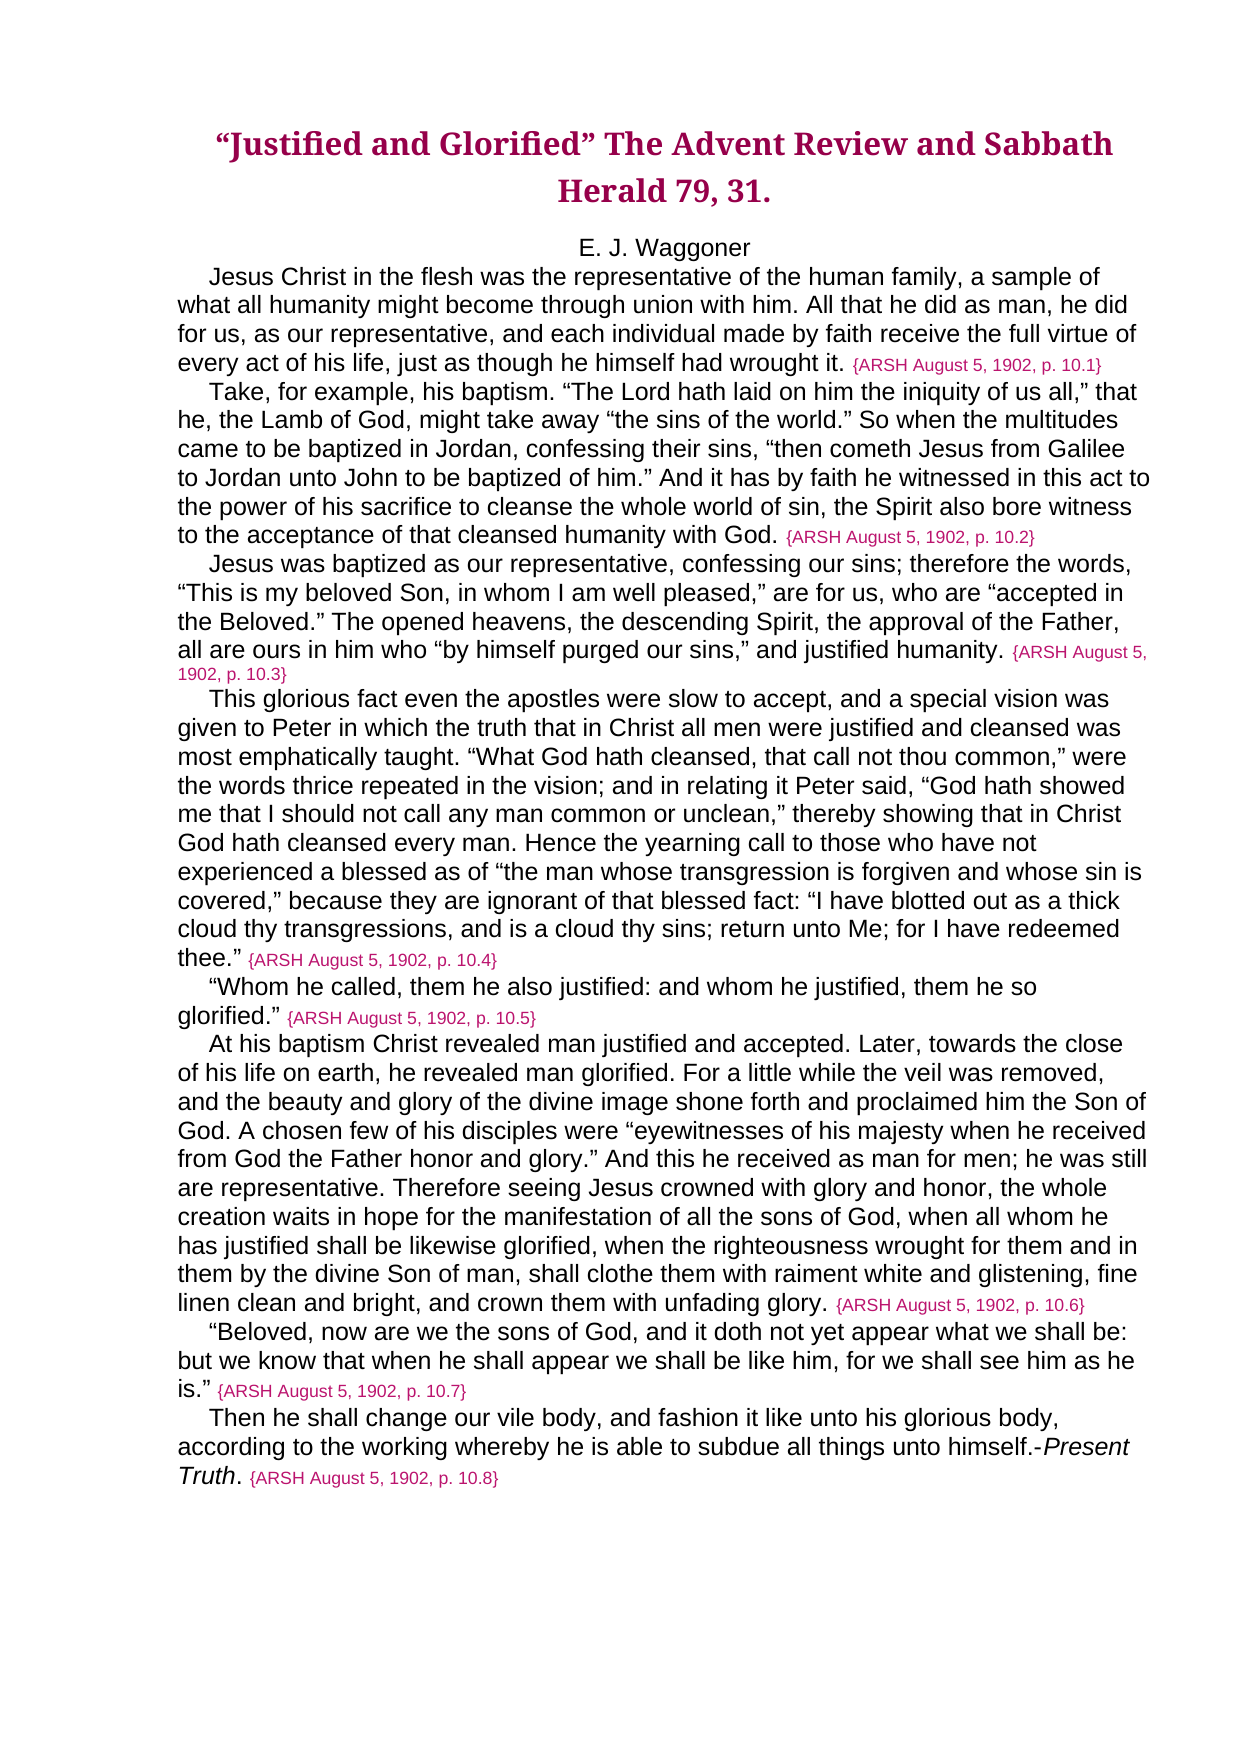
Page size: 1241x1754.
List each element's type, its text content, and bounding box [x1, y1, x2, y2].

text This glorious fact even the apostles were slow to accept, and a special vision was given to Peter in which the truth that in Christ all men were justified and cleansed was most emphatically taught. “What God hath cleansed, that call not thou common,” were the words thrice repeated in the vision; and in relating it Peter said, “God hath showed me that I should not call any man common or unclean,” thereby showing that in Christ God hath cleansed every man. Hence the yearning call to those who have not experienced a blessed as of “the man whose transgression is forgiven and whose sin is covered,” because they are ignorant of that blessed fact: “I have blotted out as a thick cloud thy transgressions, and is a cloud thy sins; return unto Me; for I have redeemed thee.” {ARSH August 5, 1902, p. 10.4} [177, 684, 1152, 972]
text Jesus was baptized as our representative, confessing our sins; therefore the words, “This is my beloved Son, in whom I am well pleased,” are for us, who are “accepted in the Beloved.” The opened heavens, the descending Spirit, the approval of the Father, all are ours in him who “by himself purged our sins,” and justified humanity. {ARSH August 5, 1902, p. 10.3} [177, 549, 1152, 684]
text Jesus Christ in the flesh was the representative of the human family, a sample of what all humanity might become through union with him. All that he did as man, he did for us, as our representative, and each individual made by faith receive the full virtue of every act of his life, just as though he himself had wrought it. {ARSH August 5, 1902, p. 10.1} [177, 261, 1152, 376]
text “Beloved, now are we the sons of God, and it doth not yet appear what we shall be: but we know that when he shall appear we shall be like him, for we shall see him as he is.” {ARSH August 5, 1902, p. 10.7} [177, 1317, 1152, 1403]
text Then he shall change our vile body, and fashion it like unto his glorious body, according to the working whereby he is able to subdue all things unto himself.-Present Truth. {ARSH August 5, 1902, p. 10.8} [177, 1403, 1152, 1489]
text At his baptism Christ revealed man justified and accepted. Later, towards the close of his life on earth, he revealed man glorified. For a little while the veil was removed, and the beauty and glory of the divine image shone forth and proclaimed him the Son of God. A chosen few of his disciples were “eyewitnesses of his majesty when he received from God the Father honor and glory.” And this he received as man for men; he was still are representative. Therefore seeing Jesus crowned with glory and honor, the whole creation waits in hope for the manifestation of all the sons of God, when all whom he has justified shall be likewise glorified, when the righteousness wrought for them and in them by the divine Son of man, shall clothe them with raiment white and glistening, fine linen clean and bright, and crown them with unfading glory. {ARSH August 5, 1902, p. 10.6} [177, 1029, 1152, 1317]
text Take, for example, his baptism. “The Lord hath laid on him the iniquity of us all,” that he, the Lamb of God, might take away “the sins of the world.” So when the multitudes came to be baptized in Jordan, confessing their sins, “then cometh Jesus from Galilee to Jordan unto John to be baptized of him.” And it has by faith he witnessed in this act to the power of his sacrifice to cleanse the whole world of sin, the Spirit also bore witness to the acceptance of that cleansed humanity with God. {ARSH August 5, 1902, p. 10.2} [177, 376, 1152, 549]
text “Justified and Glorified” The Advent Review and Sabbath Herald 79, 31. [177, 118, 1152, 212]
text E. J. Waggoner [177, 233, 1152, 261]
text “Whom he called, them he also justified: and whom he justified, them he so glorified.” {ARSH August 5, 1902, p. 10.5} [177, 972, 1152, 1029]
